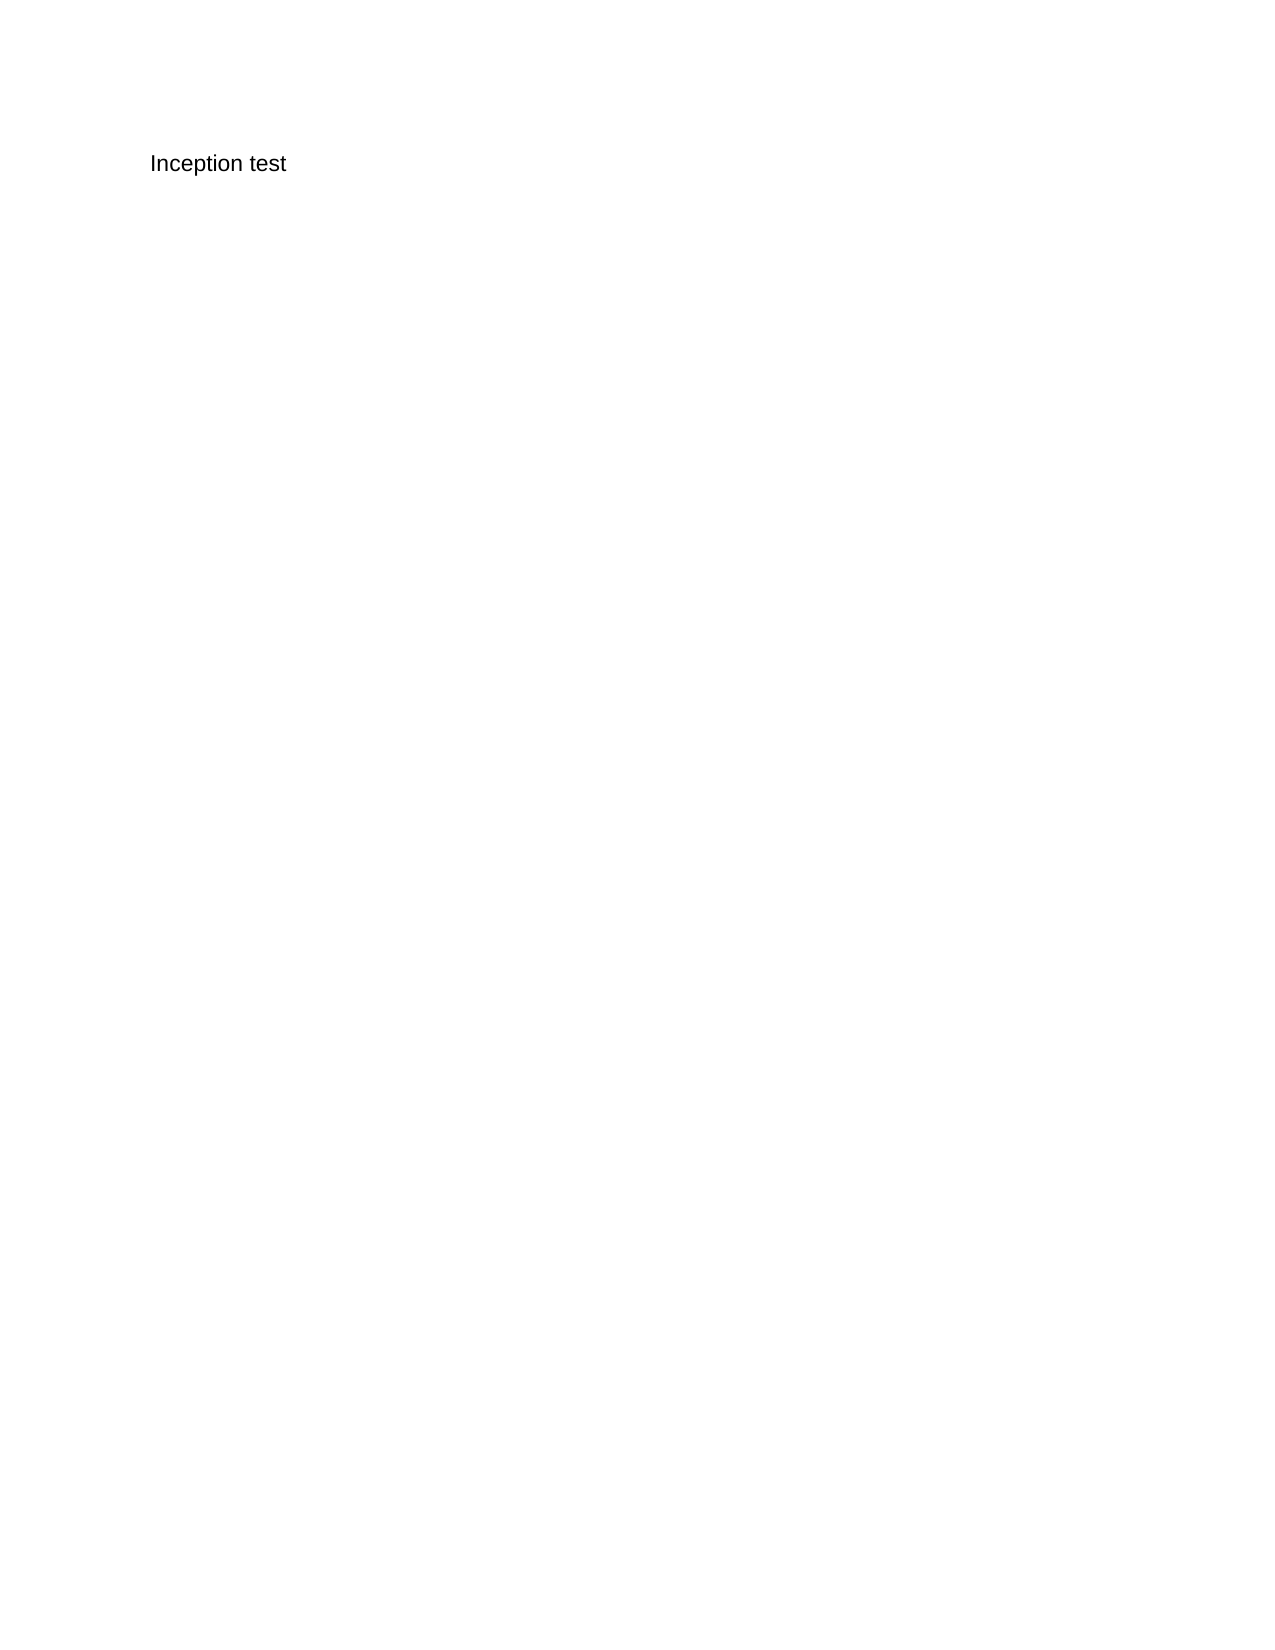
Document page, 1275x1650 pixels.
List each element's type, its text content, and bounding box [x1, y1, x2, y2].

text Inception test [150, 150, 1125, 176]
